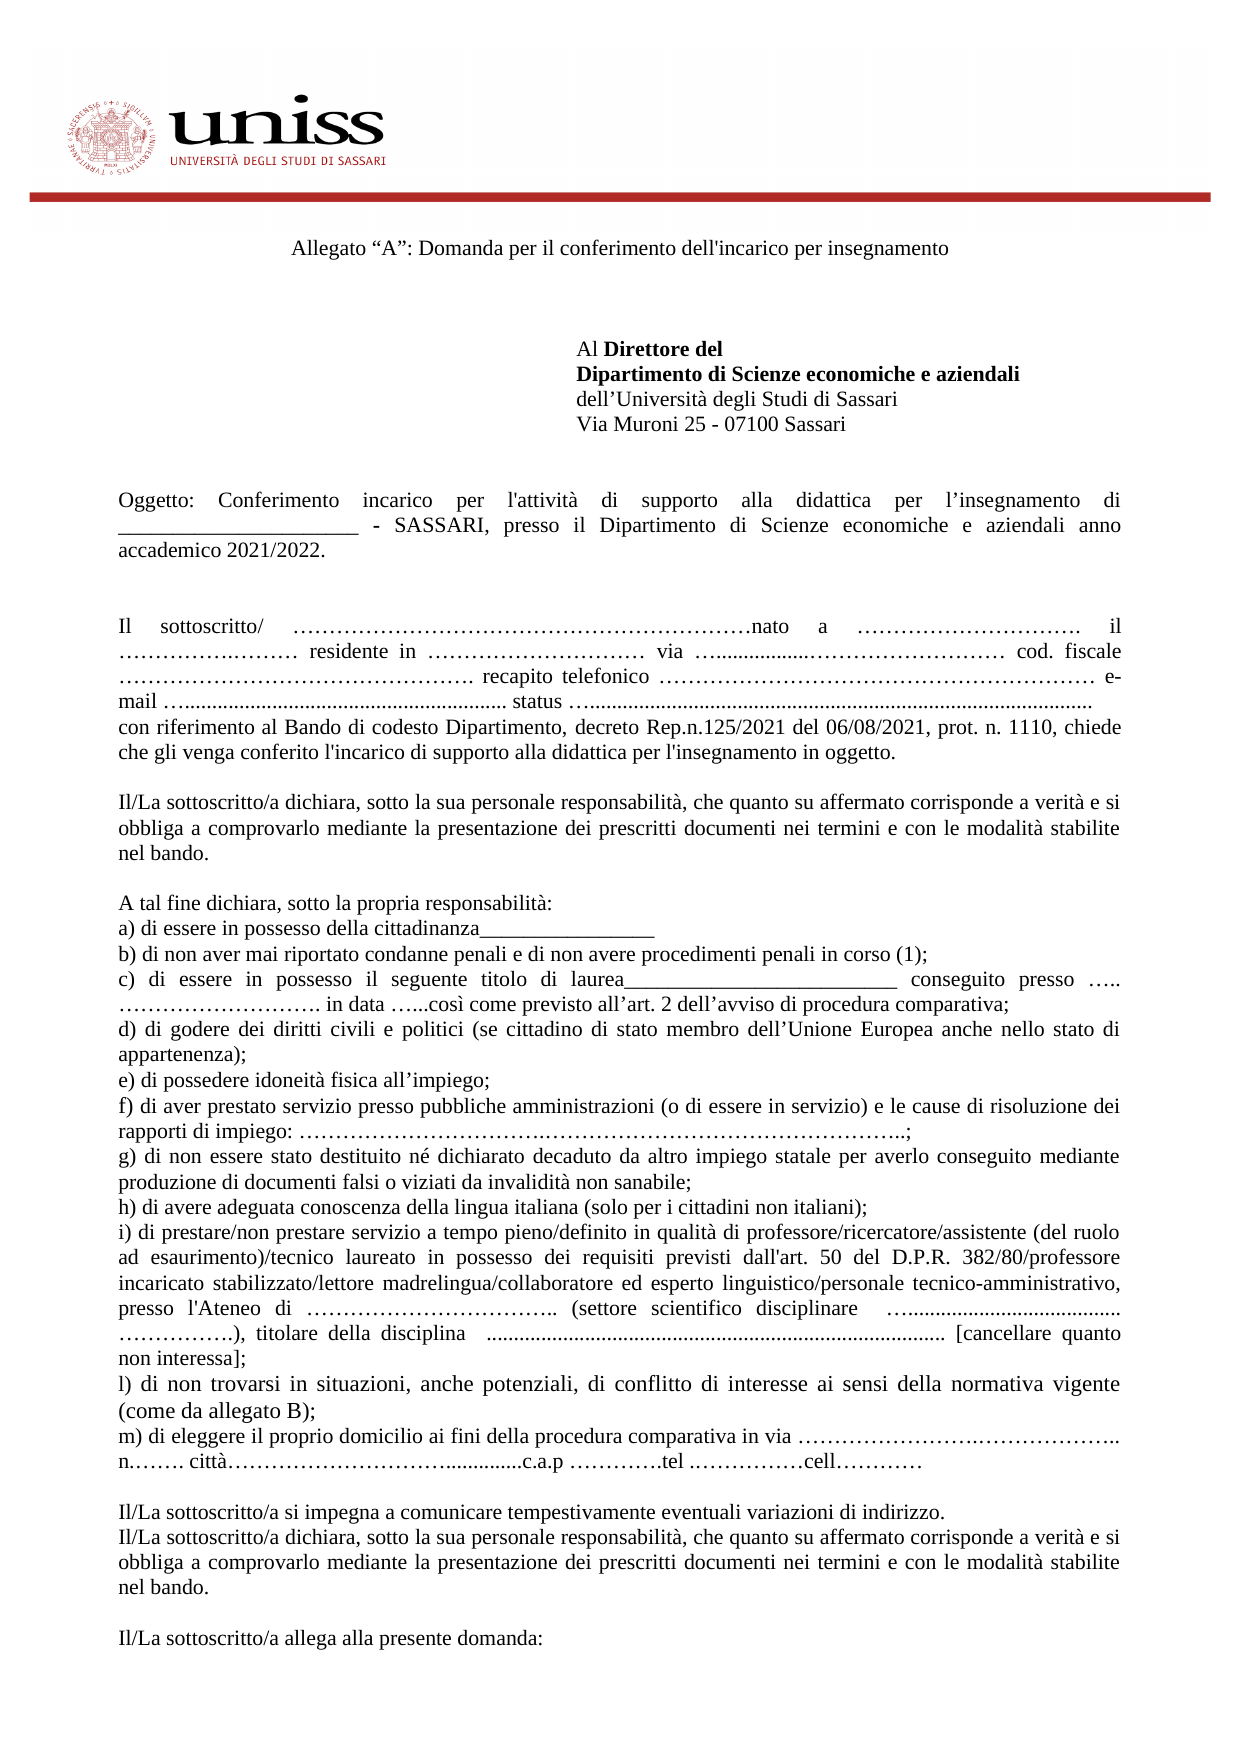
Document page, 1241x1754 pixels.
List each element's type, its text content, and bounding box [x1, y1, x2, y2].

text i) di prestare/non prestare servizio a tempo pieno/definito in qualità di professore/ricercatore/assistente (del ruolo ad esaurimento)/tecnico laureato in possesso dei requisiti previsti dall'art. 50 del D.P.R. 382/80/professore incaricato stabilizzato/lettore madrelingua/collaboratore ed esperto linguistico/personale tecnico-amministrativo, presso l'Ateneo di …………………………….. (settore scientifico disciplinare ….......................................…………….), titolare della disciplina .................................................................................... [cancellare quanto non interessa]; [118, 1219, 1122, 1370]
text g) di non essere stato destituito né dichiarato decaduto da altro impiego statale per averlo conseguito mediante produzione di documenti falsi o viziati da invalidità non sanabile; [118, 1143, 1122, 1194]
text c) di essere in possesso il seguente titolo di laurea_________________________ conseguito presso …..………………………. in data …...così come previsto all’art. 2 dell’avviso di procedura comparativa; [118, 966, 1122, 1016]
text b) di non aver mai riportato condanne penali e di non avere procedimenti penali in corso (1); [118, 941, 1122, 966]
text Oggetto: Conferimento incarico per l'attività di supporto alla didattica per l’insegnamento di ______________________ - SASSARI, presso il Dipartimento di Scienze economiche e aziendali anno accademico 2021/2022. [118, 487, 1122, 563]
text Il sottoscritto/ ………………………………………………………nato a …………………………. il …………….……… residente in ………………………… via ….................……………………… cod. fiscale …………………………………………. recapito telefonico …………………………………………………… e-mail …........................................................... status …............................................................................................ [118, 613, 1122, 714]
text l) di non trovarsi in situazioni, anche potenziali, di conflitto di interesse ai sensi della normativa vigente (come da allegato B); [118, 1370, 1122, 1423]
text m) di eleggere il proprio domicilio ai fini della procedura comparativa in via …………………….……………….. n.……. città…………………………..............c.a.p ………….tel .……………cell………… [118, 1423, 1122, 1473]
text Allegato “A”: Domanda per il conferimento dell'incarico per insegnamento [118, 235, 1122, 260]
text Il/La sottoscritto/a si impegna a comunicare tempestivamente eventuali variazioni di indirizzo. [118, 1499, 1122, 1524]
text Dipartimento di Scienze economiche e aziendali [118, 361, 1122, 386]
picture [29, 44, 1211, 235]
text Il/La sottoscritto/a allega alla presente domanda: [118, 1625, 1122, 1650]
text f) di aver prestato servizio presso pubbliche amministrazioni (o di essere in servizio) e le cause di risoluzione dei rapporti di impiego: …………………………….…………………………………………..; [118, 1092, 1122, 1143]
text con riferimento al Bando di codesto Dipartimento, decreto Rep.n.125/2021 del 06/08/2021, prot. n. 1110, chiede che gli venga conferito l'incarico di supporto alla didattica per l'insegnamento in oggetto. [118, 714, 1122, 764]
text e) di possedere idoneità fisica all’impiego; [118, 1067, 1122, 1092]
text A tal fine dichiara, sotto la propria responsabilità: [118, 890, 1122, 915]
text h) di avere adeguata conoscenza della lingua italiana (solo per i cittadini non italiani); [118, 1194, 1122, 1219]
text dell’Università degli Studi di Sassari [118, 386, 1122, 411]
text Al Direttore del [118, 336, 1122, 361]
text Via Muroni 25 - 07100 Sassari [118, 411, 1122, 437]
text a) di essere in possesso della cittadinanza________________ [118, 915, 1122, 941]
text Il/La sottoscritto/a dichiara, sotto la sua personale responsabilità, che quanto su affermato corrisponde a verità e si obbliga a comprovarlo mediante la presentazione dei prescritti documenti nei termini e con le modalità stabilite nel bando. [118, 1524, 1122, 1599]
text d) di godere dei diritti civili e politici (se cittadino di stato membro dell’Unione Europea anche nello stato di appartenenza); [118, 1016, 1122, 1067]
text Il/La sottoscritto/a dichiara, sotto la sua personale responsabilità, che quanto su affermato corrisponde a verità e si obbliga a comprovarlo mediante la presentazione dei prescritti documenti nei termini e con le modalità stabilite nel bando. [118, 789, 1122, 865]
